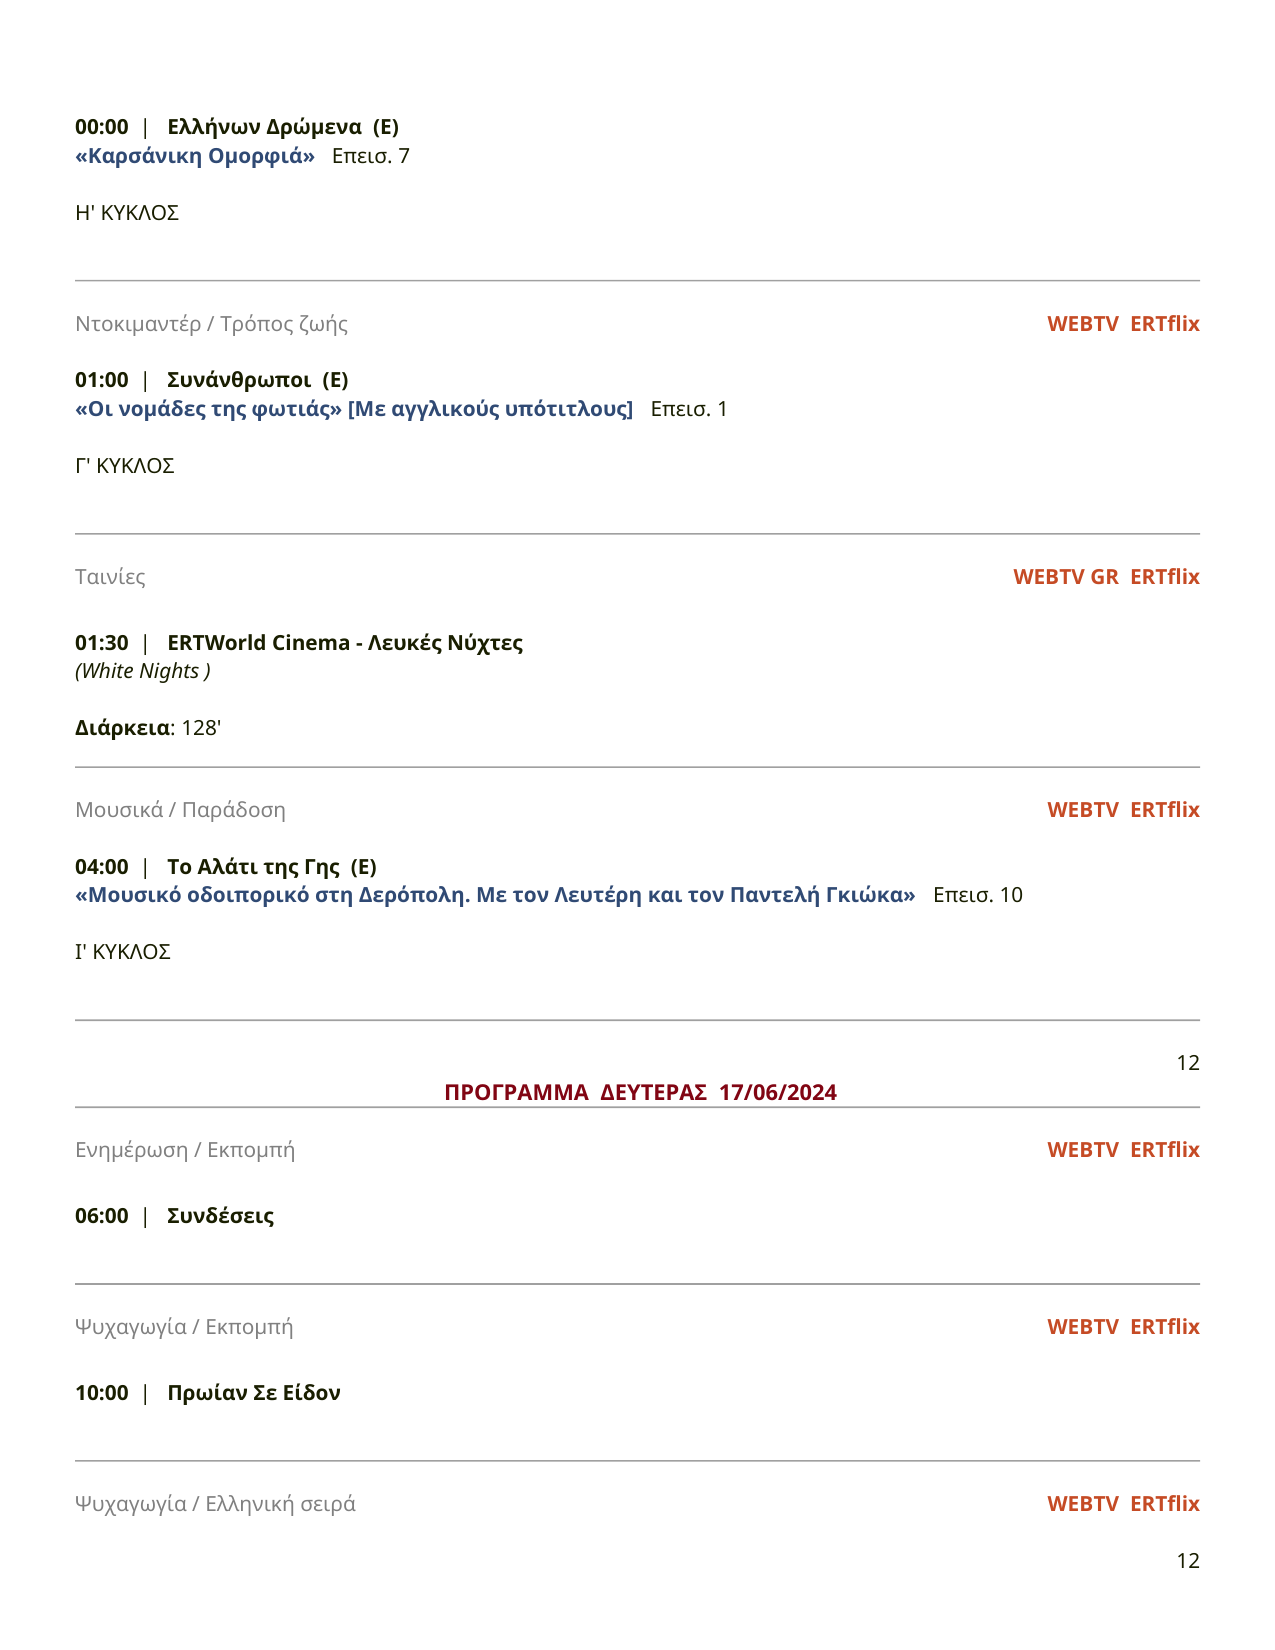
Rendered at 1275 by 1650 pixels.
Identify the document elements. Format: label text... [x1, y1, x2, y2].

table_header WEBTV ERTflix [638, 1489, 1200, 1517]
table_header Μουσικά / Παράδοση [75, 795, 637, 823]
table_header Ταινίες [75, 562, 637, 590]
text 04:00 | Το Αλάτι της Γης (E) «Μουσικό οδοιπορικό στη Δερόπολη. Με τον Λευτέρη και τον Παντελή Γκιώκα» Eπεισ. 10 Ι' ΚΥΚΛΟΣ [75, 823, 1200, 994]
table_header WEBTV ERTflix [638, 1312, 1200, 1340]
table_header WEBTV ERTflix [638, 309, 1200, 337]
table_header Ντοκιμαντέρ / Τρόπος ζωής [75, 309, 637, 337]
text ΠΡΟΓΡΑΜΜΑ ΔΕΥΤΕΡΑΣ 17/06/2024 [75, 1077, 1200, 1106]
text 00:00 | Ελλήνων Δρώμενα (E) «Καρσάνικη Ομορφιά» Eπεισ. 7 Η' ΚΥΚΛΟΣ [75, 75, 1200, 255]
table_header WEBTV ERTflix [638, 795, 1200, 823]
table_header WEBTV GR ERTflix [638, 562, 1200, 590]
table_header Ψυχαγωγία / Εκπομπή [75, 1312, 637, 1340]
table_header WEBTV ERTflix [638, 1135, 1200, 1164]
table_header Ψυχαγωγία / Ελληνική σειρά [75, 1489, 637, 1517]
text 06:00 | Συνδέσεις [75, 1164, 1200, 1258]
text 01:00 | Συνάνθρωποι (E) «Οι νομάδες της φωτιάς» [Με αγγλικούς υπότιτλους] Eπεισ. 1 Γ' ΚΥΚΛΟΣ [75, 337, 1200, 508]
table_header Ενημέρωση / Εκπομπή [75, 1135, 637, 1164]
text 01:30 | ERTWorld Cinema - Λευκές Νύχτες (White Nights ) Διάρκεια: 128' [75, 590, 1200, 741]
text 10:00 | Πρωίαν Σε Είδον [75, 1340, 1200, 1435]
